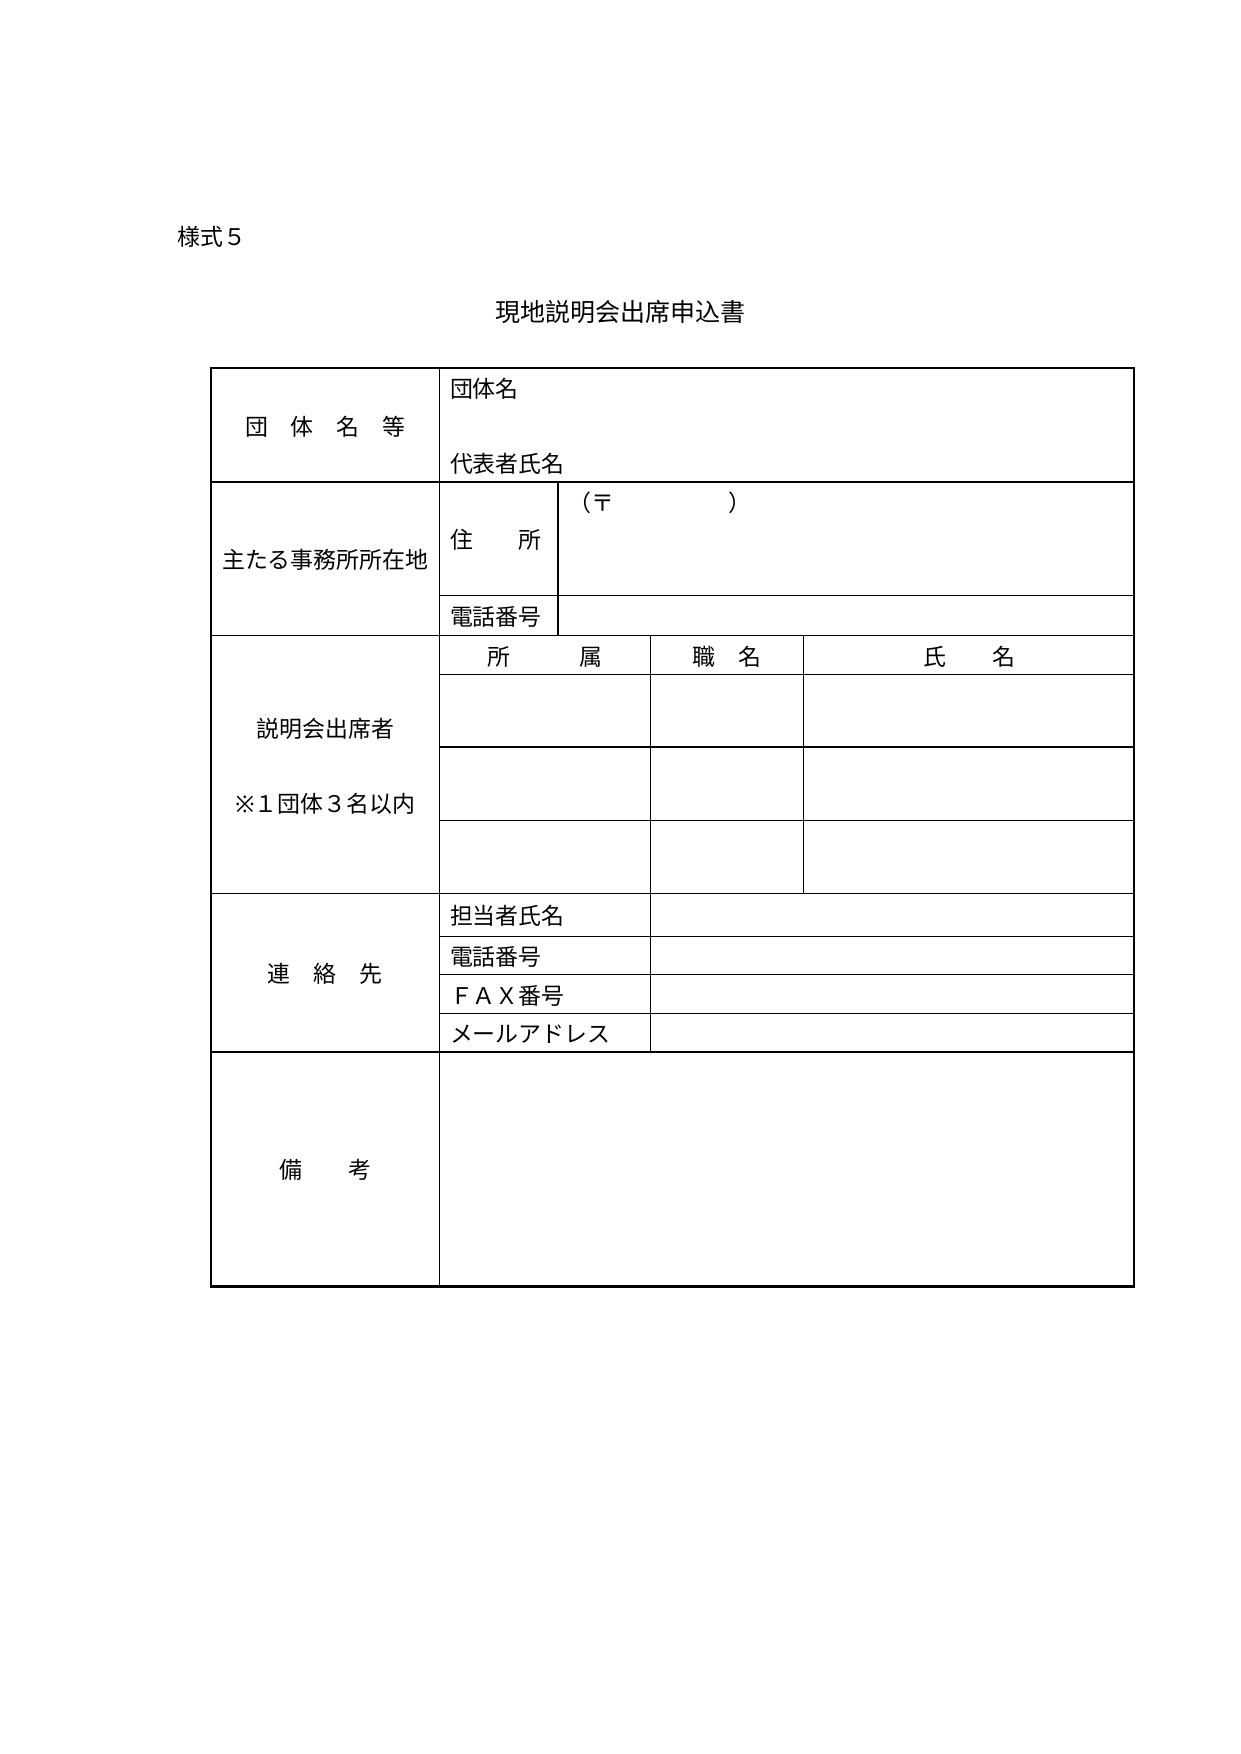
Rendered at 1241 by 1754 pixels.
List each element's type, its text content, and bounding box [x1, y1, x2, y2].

table_cell [804, 821, 1133, 893]
table_cell 電話番号 [440, 596, 557, 635]
table_cell 備 考 [212, 1053, 439, 1285]
table_cell 氏 名 [804, 636, 1133, 674]
text 現地説明会出席申込書 [177, 292, 1063, 329]
table_cell [651, 937, 1133, 974]
table_cell 住 所 [440, 483, 557, 595]
table_cell 職 名 [651, 636, 803, 674]
table_header 団 体 名 等 [212, 369, 439, 481]
text 様式５ [177, 217, 1063, 254]
table_cell [651, 975, 1133, 1013]
table_cell 担当者氏名 [440, 894, 650, 936]
table_cell 電話番号 [440, 937, 650, 974]
table_header 団体名 代表者氏名 [440, 369, 1133, 481]
table_cell 説明会出席者 ※１団体３名以内 [212, 636, 439, 893]
table_cell [651, 675, 803, 746]
table_cell [440, 821, 650, 893]
table_cell [651, 748, 803, 820]
table_cell [651, 821, 803, 893]
table_cell [559, 596, 1133, 635]
table_cell メールアドレス [440, 1014, 650, 1051]
table_cell [440, 748, 650, 820]
table_cell 連 絡 先 [212, 894, 439, 1051]
table_cell [651, 894, 1133, 936]
table_cell [440, 1053, 1133, 1285]
table_cell [804, 675, 1133, 746]
table_cell 主たる事務所所在地 [212, 483, 439, 635]
table_cell ＦＡＸ番号 [440, 975, 650, 1013]
table_cell [804, 748, 1133, 820]
table_cell [651, 1014, 1133, 1051]
table_cell 所 属 [440, 636, 650, 674]
table_cell （〒 ） [559, 483, 1133, 595]
table_cell [440, 675, 650, 746]
